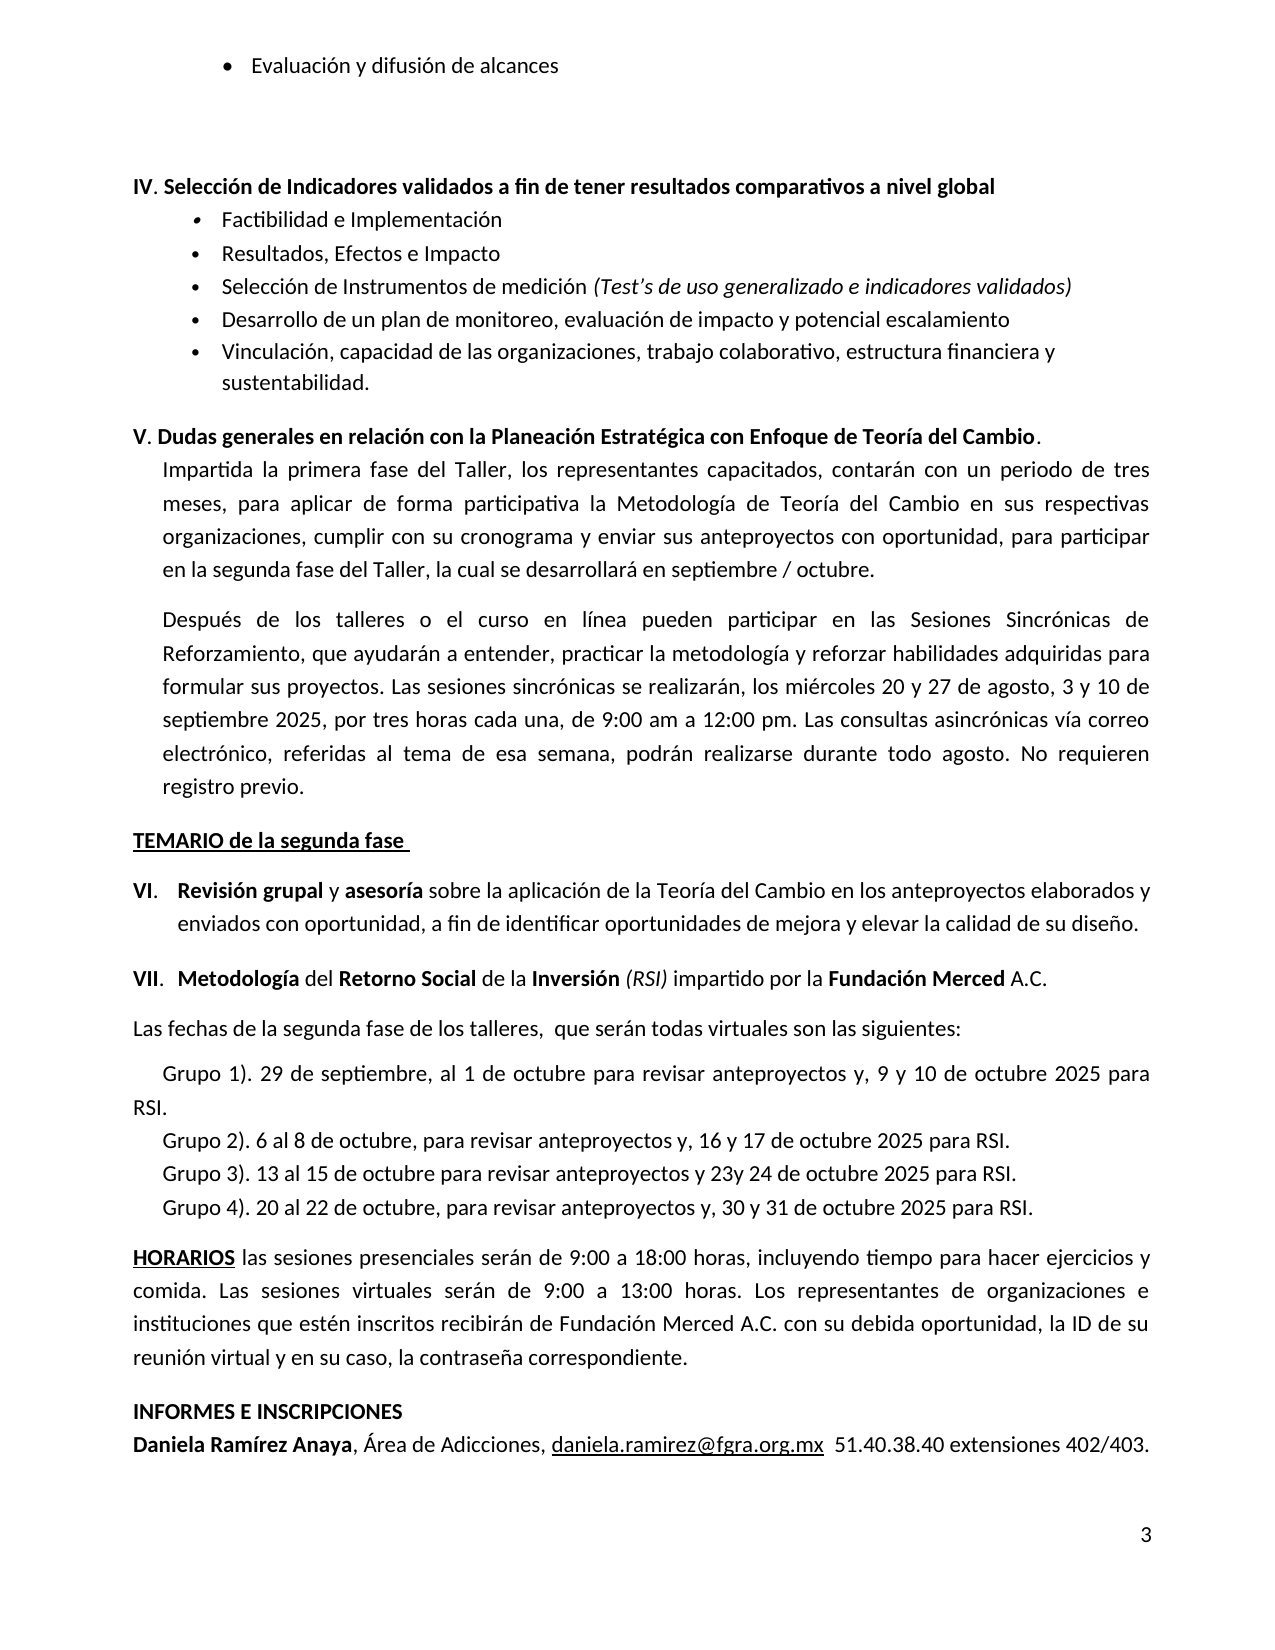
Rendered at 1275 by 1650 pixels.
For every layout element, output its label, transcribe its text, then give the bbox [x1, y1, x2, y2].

text HORARIOS las sesiones presenciales serán de 9:00 a 18:00 horas, incluyendo tiempo para hacer ejercicios y comida. Las sesiones virtuales serán de 9:00 a 13:00 horas. Los representantes de organizaciones e instituciones que estén inscritos recibirán de Fundación Merced A.C. con su debida oportunidad, la ID de su reunión virtual y en su caso, la contraseña correspondiente. [133, 1238, 1152, 1372]
list Desarrollo de un plan de monitoreo, evaluación de impacto y potencial escalamiento [192, 301, 1152, 334]
text Las fechas de la segunda fase de los talleres, que serán todas virtuales son las siguientes: [133, 1009, 1152, 1043]
text • Evaluación y difusión de alcances [222, 47, 1152, 80]
text Daniela Ramírez Anaya, Área de Adicciones, daniela.ramirez@fgra.org.mx 51.40.38.40 extensiones 402/403. [133, 1426, 1152, 1459]
text INFORMES E INSCRIPCIONES [133, 1393, 1152, 1426]
list Grupo 3). 13 al 15 de octubre para revisar anteproyectos y 23y 24 de octubre 2025 para RSI. [162, 1155, 1152, 1188]
text Después de los talleres o el curso en línea pueden participar en las Sesiones Sincrónicas de Reforzamiento, que ayudarán a entender, practicar la metodología y reforzar habilidades adquiridas para formular sus proyectos. Las sesiones sincrónicas se realizarán, los miércoles 20 y 27 de agosto, 3 y 10 de septiembre 2025, por tres horas cada una, de 9:00 am a 12:00 pm. Las consultas asincrónicas vía correo electrónico, referidas al tema de esa semana, podrán realizarse durante todo agosto. No requieren registro previo. [162, 601, 1152, 801]
text V. Dudas generales en relación con la Planeación Estratégica con Enfoque de Teoría del Cambio. [133, 418, 1152, 451]
text IV. Selección de Indicadores validados a fin de tener resultados comparativos a nivel global [133, 168, 1152, 201]
text VI. Revisión grupal y asesoría sobre la aplicación de la Teoría del Cambio en los anteproyectos elaborados y enviados con oportunidad, a fin de identificar oportunidades de mejora y elevar la calidad de su diseño. [133, 872, 1152, 938]
text VII. Metodología del Retorno Social de la Inversión (RSI) impartido por la Fundación Merced A.C. [133, 959, 1152, 993]
list Vinculación, capacidad de las organizaciones, trabajo colaborativo, estructura financiera y sustentabilidad. [192, 334, 1152, 397]
text Impartida la primera fase del Taller, los representantes capacitados, contarán con un periodo de tres meses, para aplicar de forma participativa la Metodología de Teoría del Cambio en sus respectivas organizaciones, cumplir con su cronograma y enviar sus anteproyectos con oportunidad, para participar en la segunda fase del Taller, la cual se desarrollará en septiembre / octubre. [162, 451, 1152, 584]
list Factibilidad e Implementación [192, 201, 1152, 234]
list Selección de Instrumentos de medición (Test’s de uso generalizado e indicadores validados) [192, 268, 1152, 301]
text Grupo 2). 6 al 8 de octubre, para revisar anteproyectos y, 16 y 17 de octubre 2025 para RSI. [162, 1122, 1152, 1155]
text Grupo 4). 20 al 22 de octubre, para revisar anteproyectos y, 30 y 31 de octubre 2025 para RSI. [162, 1188, 1152, 1222]
text TEMARIO de la segunda fase [133, 822, 1152, 855]
list Resultados, Efectos e Impacto [192, 234, 1152, 268]
text Grupo 1). 29 de septiembre, al 1 de octubre para revisar anteproyectos y, 9 y 10 de octubre 2025 para RSI. [133, 1055, 1152, 1122]
